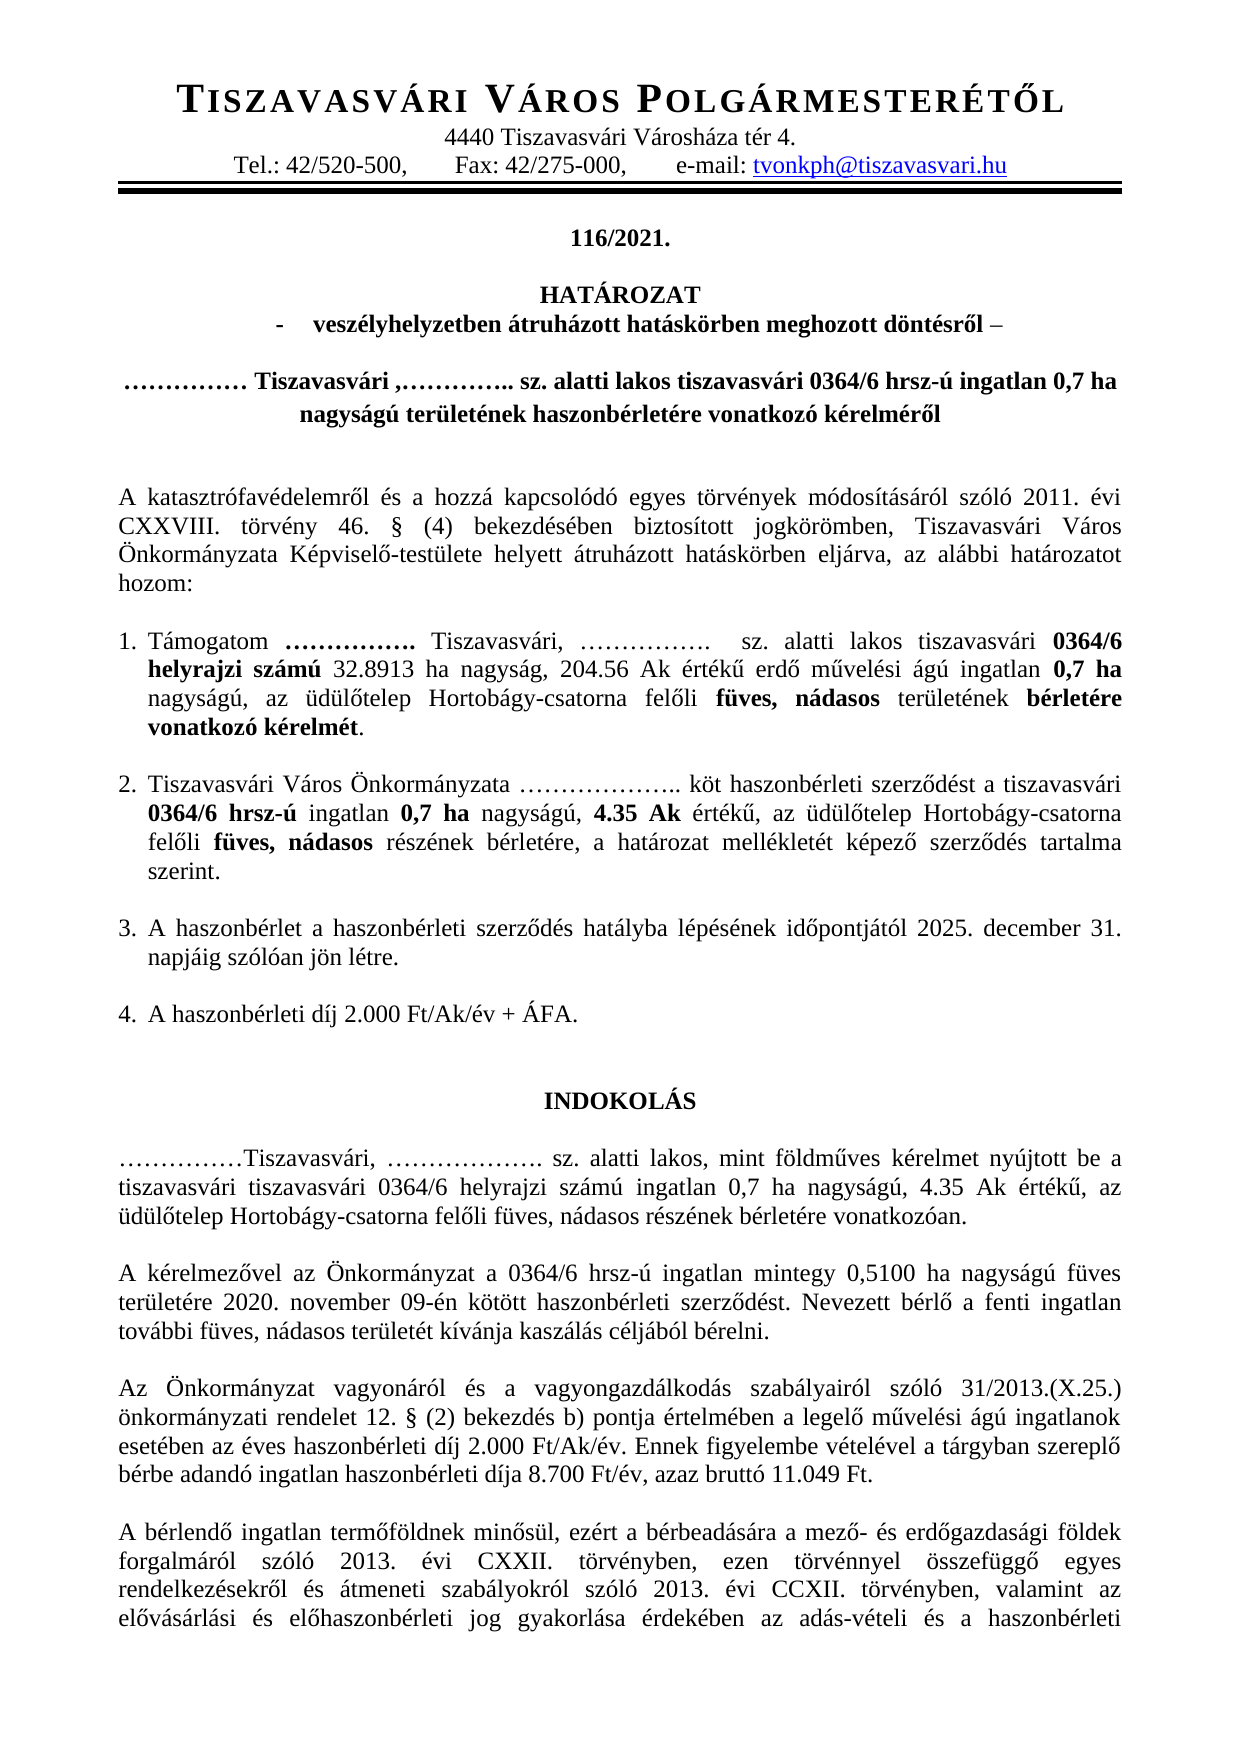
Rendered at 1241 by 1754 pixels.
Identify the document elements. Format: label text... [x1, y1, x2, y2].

text …………… Tiszavasvári ,………….. sz. alatti lakos tiszavasvári 0364/6 hrsz-ú ingatlan 0,7 ha nagyságú területének haszonbérletére vonatkozó kérelméről [118, 366, 1122, 428]
text Tel.: 42/520-500, Fax: 42/275-000, e-mail: tvonkph@tiszavasvari.hu [118, 151, 1122, 181]
text ……………Tiszavasvári, ………………. sz. alatti lakos, mint földműves kérelmet nyújtott be a tiszavasvári tiszavasvári 0364/6 helyrajzi számú ingatlan 0,7 ha nagyságú, 4.35 Ak értékű, az üdülőtelep Hortobágy-csatorna felőli füves, nádasos részének bérletére vonatkozóan. [118, 1143, 1122, 1229]
text HATÁROZAT [118, 280, 1122, 309]
text Az Önkormányzat vagyonáról és a vagyongazdálkodás szabályairól szóló 31/2013.(X.25.) önkormányzati rendelet 12. § (2) bekezdés b) pontja értelmében a legelő művelési ágú ingatlanok esetében az éves haszonbérleti díj 2.000 Ft/Ak/év. Ennek figyelembe vételével a tárgyban szereplő bérbe adandó ingatlan haszonbérleti díja 8.700 Ft/év, azaz bruttó 11.049 Ft. [118, 1373, 1122, 1488]
text Tiszavasvári Város Polgármesterétől [118, 74, 1122, 122]
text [118, 1517, 1122, 1632]
list Támogatom ……………. Tiszavasvári, ……………. sz. alatti lakos tiszavasvári 0364/6 helyrajzi számú 32.8913 ha nagyság, 204.56 Ak értékű erdő művelési ágú ingatlan 0,7 ha nagyságú, az üdülőtelep Hortobágy-csatorna felőli füves, nádasos területének bérletére vonatkozó kérelmét. [118, 626, 1122, 741]
list veszélyhelyzetben átruházott hatáskörben meghozott döntésről – [156, 309, 1122, 338]
list A haszonbérleti díj 2.000 Ft/Ak/év + ÁFA. [118, 999, 1122, 1028]
list INDOKOLÁS [118, 1086, 1122, 1114]
list Tiszavasvári Város Önkormányzata ……………….. köt haszonbérleti szerződést a tiszavasvári 0364/6 hrsz-ú ingatlan 0,7 ha nagyságú, 4.35 Ak értékű, az üdülőtelep Hortobágy-csatorna felőli füves, nádasos részének bérletére, a határozat mellékletét képező szerződés tartalma szerint. [118, 769, 1122, 884]
text 116/2021. [118, 223, 1122, 251]
list A haszonbérlet a haszonbérleti szerződés hatályba lépésének időpontjától 2025. december 31. napjáig szólóan jön létre. [118, 913, 1122, 971]
text 4440 Tiszavasvári Városháza tér 4. [118, 122, 1122, 151]
text A katasztrófavédelemről és a hozzá kapcsolódó egyes törvények módosításáról szóló 2011. évi CXXVIII. törvény 46. § (4) bekezdésében biztosított jogkörömben, Tiszavasvári Város Önkormányzata Képviselő-testülete helyett átruházott hatáskörben eljárva, az alábbi határozatot hozom: [118, 482, 1122, 597]
text A kérelmezővel az Önkormányzat a 0364/6 hrsz-ú ingatlan mintegy 0,5100 ha nagyságú füves területére 2020. november 09-én kötött haszonbérleti szerződést. Nevezett bérlő a fenti ingatlan további füves, nádasos területét kívánja kaszálás céljából bérelni. [118, 1258, 1122, 1344]
